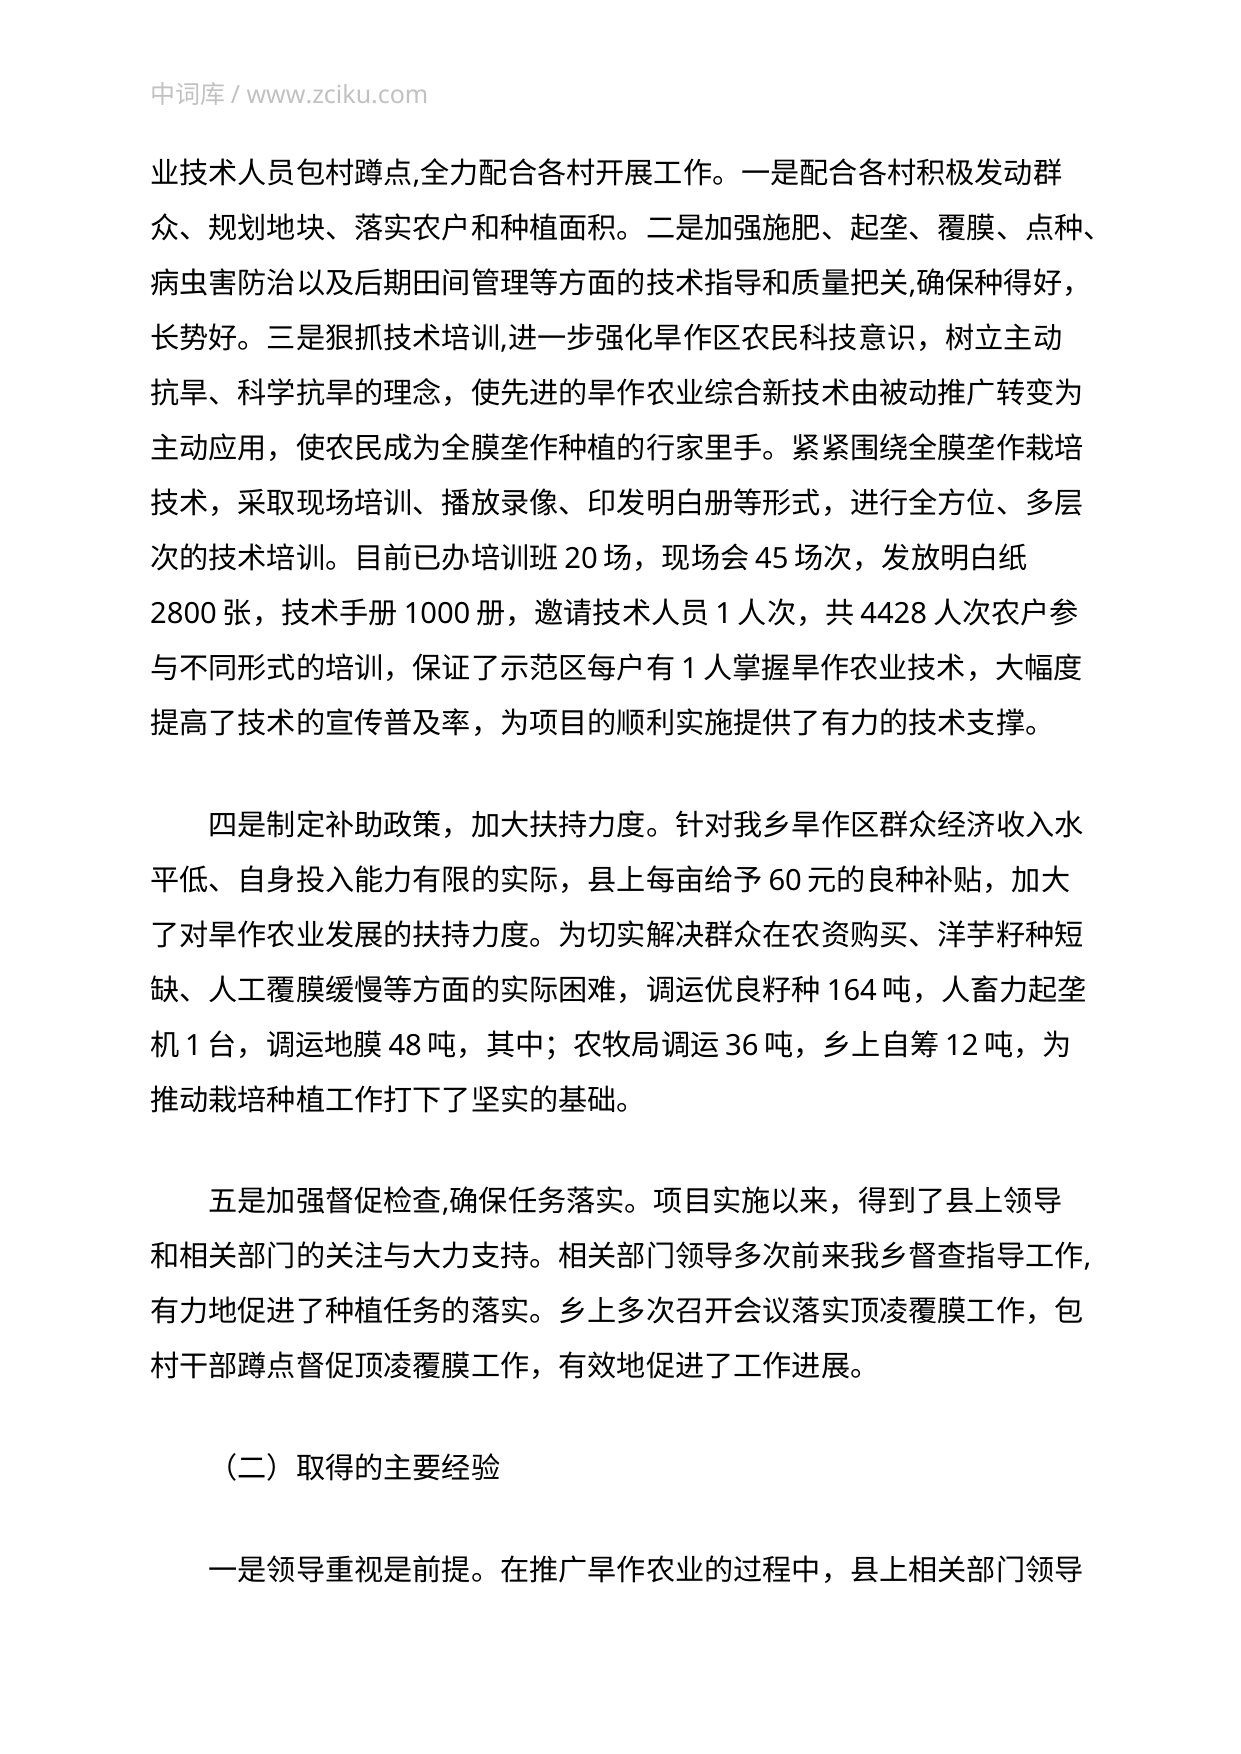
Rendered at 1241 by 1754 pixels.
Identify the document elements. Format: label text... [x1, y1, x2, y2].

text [150, 1546, 1090, 1589]
text 四是制定补助政策，加大扶持力度。针对我乡旱作区群众经济收入水平低、自身投入能力有限的实际，县上每亩给予60元的良种补贴，加大了对旱作农业发展的扶持力度。为切实解决群众在农资购买、洋芋籽种短缺、人工覆膜缓慢等方面的实际困难，调运优良籽种164吨，人畜力起垄机1台，调运地膜48吨，其中；农牧局调运36吨，乡上自筹12吨，为推动栽培种植工作打下了坚实的基础。 [150, 801, 1090, 1118]
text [150, 150, 1090, 742]
text （二）取得的主要经验 [150, 1444, 1090, 1487]
text 五是加强督促检查,确保任务落实。项目实施以来，得到了县上领导和相关部门的关注与大力支持。相关部门领导多次前来我乡督查指导工作,有力地促进了种植任务的落实。乡上多次召开会议落实顶凌覆膜工作，包村干部蹲点督促顶凌覆膜工作，有效地促进了工作进展。 [150, 1178, 1090, 1385]
